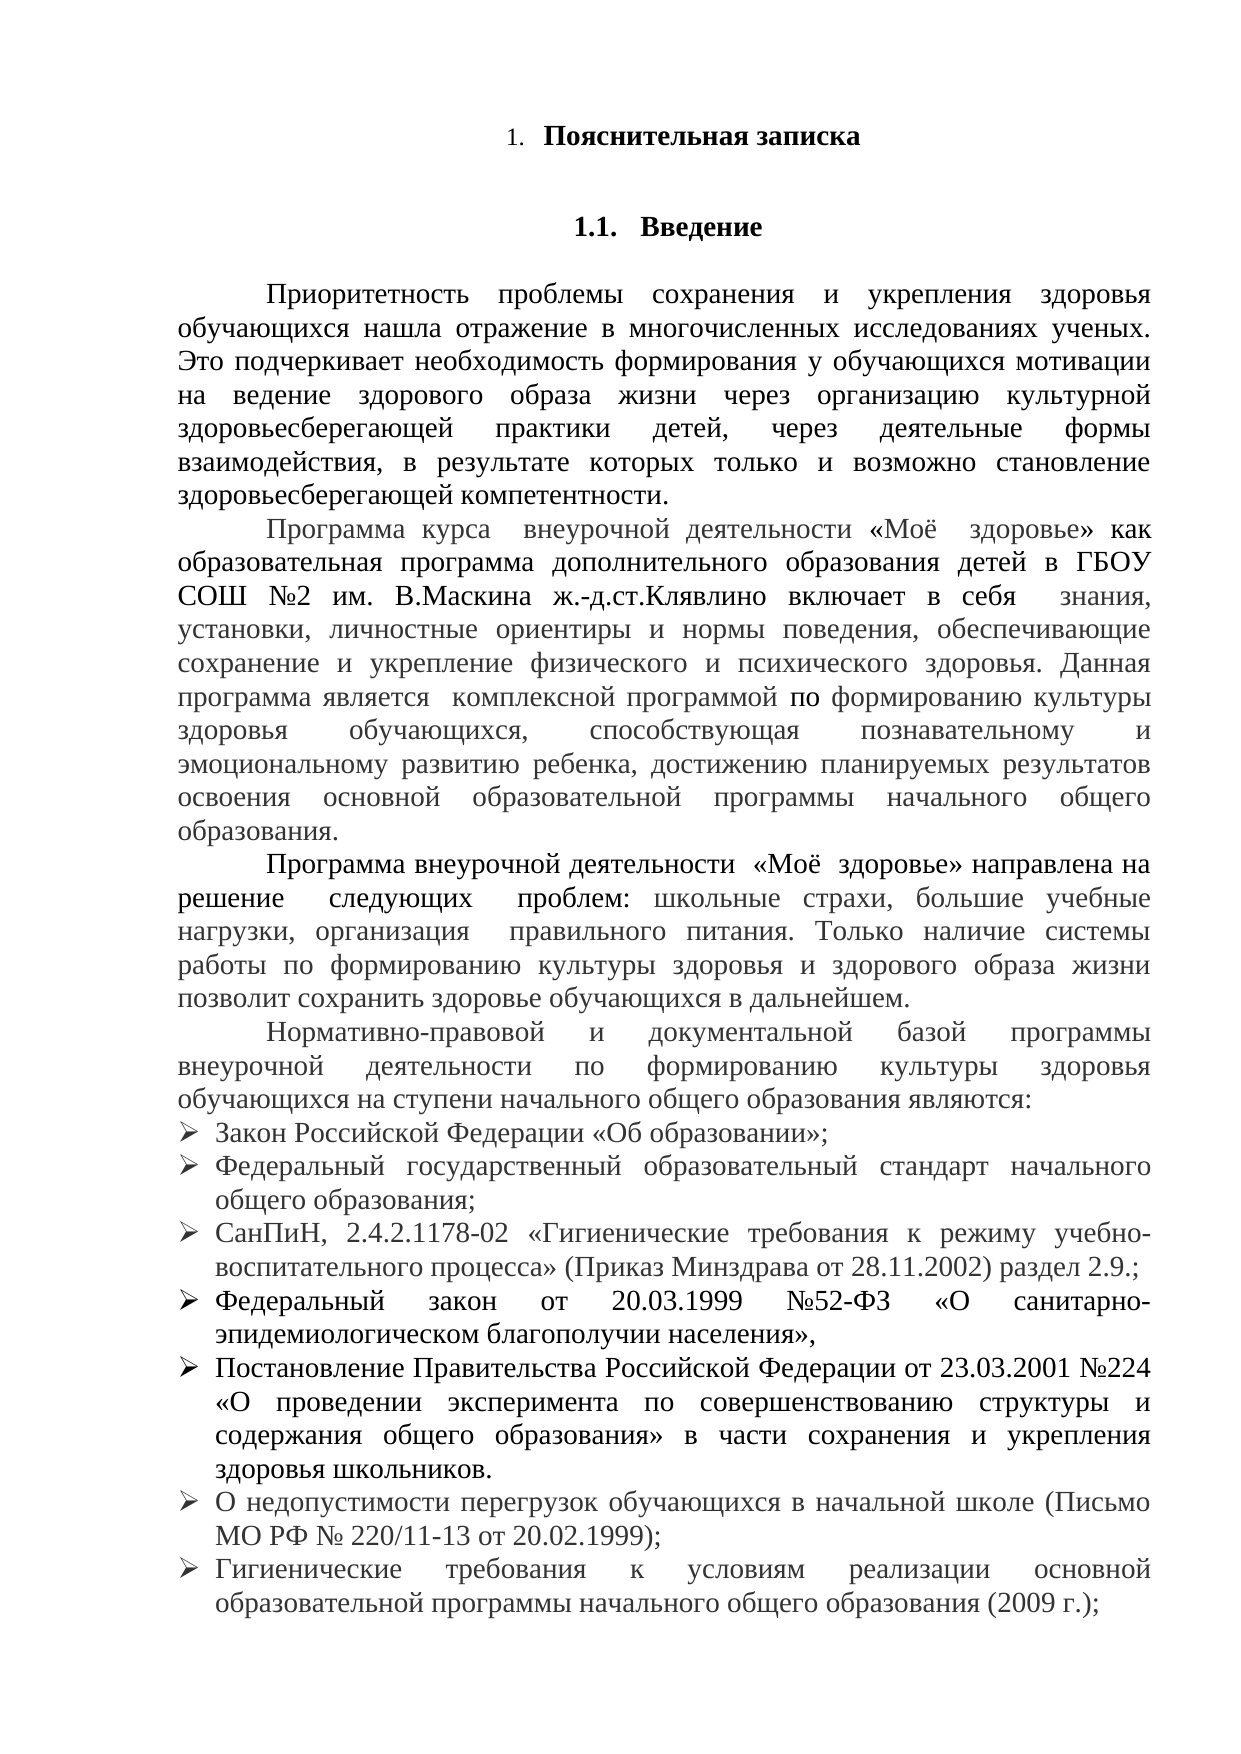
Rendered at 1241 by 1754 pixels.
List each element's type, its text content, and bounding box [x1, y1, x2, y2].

text Приоритетность проблемы сохранения и укрепления здоровья обучающихся нашла отражение в многочисленных исследованиях ученых. Это подчеркивает необходимость формирования у обучающихся мотивации на ведение здорового образа жизни через организацию культурной здоровьесберегающей практики детей, через деятельные формы взаимодействия, в результате которых только и возможно становление здоровьесберегающей компетентности. [177, 276, 1152, 511]
list Пояснительная записка [215, 118, 1152, 152]
list Введение [184, 209, 1152, 243]
text Программа внеурочной деятельности «Моё здоровье» направлена на решение следующих проблем: школьные страхи, большие учебные нагрузки, организация правильного питания. Только наличие системы работы по формированию культуры здоровья и здорового образа жизни позволит сохранить здоровье обучающихся в дальнейшем. [177, 846, 1152, 1014]
list О недопустимости перегрузок обучающихся в начальной школе (Письмо МО РФ № 220/11-13 от 20.02.1999); [177, 1484, 1152, 1551]
list Закон Российской Федерации «Об образовании»; [177, 1115, 1152, 1148]
list Федеральный закон от 20.03.1999 №52-ФЗ «О санитарно-эпидемиологическом благополучии населения», [177, 1283, 1152, 1350]
text Нормативно-правовой и документальной базой программы внеурочной деятельности по формированию культуры здоровья обучающихся на ступени начального общего образования являются: [177, 1014, 1152, 1115]
list Постановление Правительства Российской Федерации от 23.03.2001 №224 «О проведении эксперимента по совершенствованию структуры и содержания общего образования» в части сохранения и укрепления здоровья школьников. [177, 1350, 1152, 1484]
list Гигиенические требования к условиям реализации основной образовательной программы начального общего образования (.); [177, 1551, 1152, 1619]
list СанПиН, 2.4.2.1178-02 «Гигиенические требования к режиму учебно-воспитательного процесса» (Приказ Минздрава от 28.11.2002) раздел 2.9.; [177, 1216, 1152, 1283]
text Программа курса внеурочной деятельности «Моё здоровье» как образовательная программа дополнительного образования детей в ГБОУ СОШ №2 им. В.Маскина ж.-д.ст.Клявлино включает в себя знания, установки, личностные ориентиры и нормы поведения, обеспечивающие сохранение и укрепление физического и психического здоровья. Данная программа является комплексной программой по формированию культуры здоровья обучающихся, способствующая познавательному и эмоциональному развитию ребенка, достижению планируемых результатов освоения основной образовательной программы начального общего образования. [177, 511, 1152, 846]
list Федеральный государственный образовательный стандарт начального общего образования; [177, 1148, 1152, 1216]
